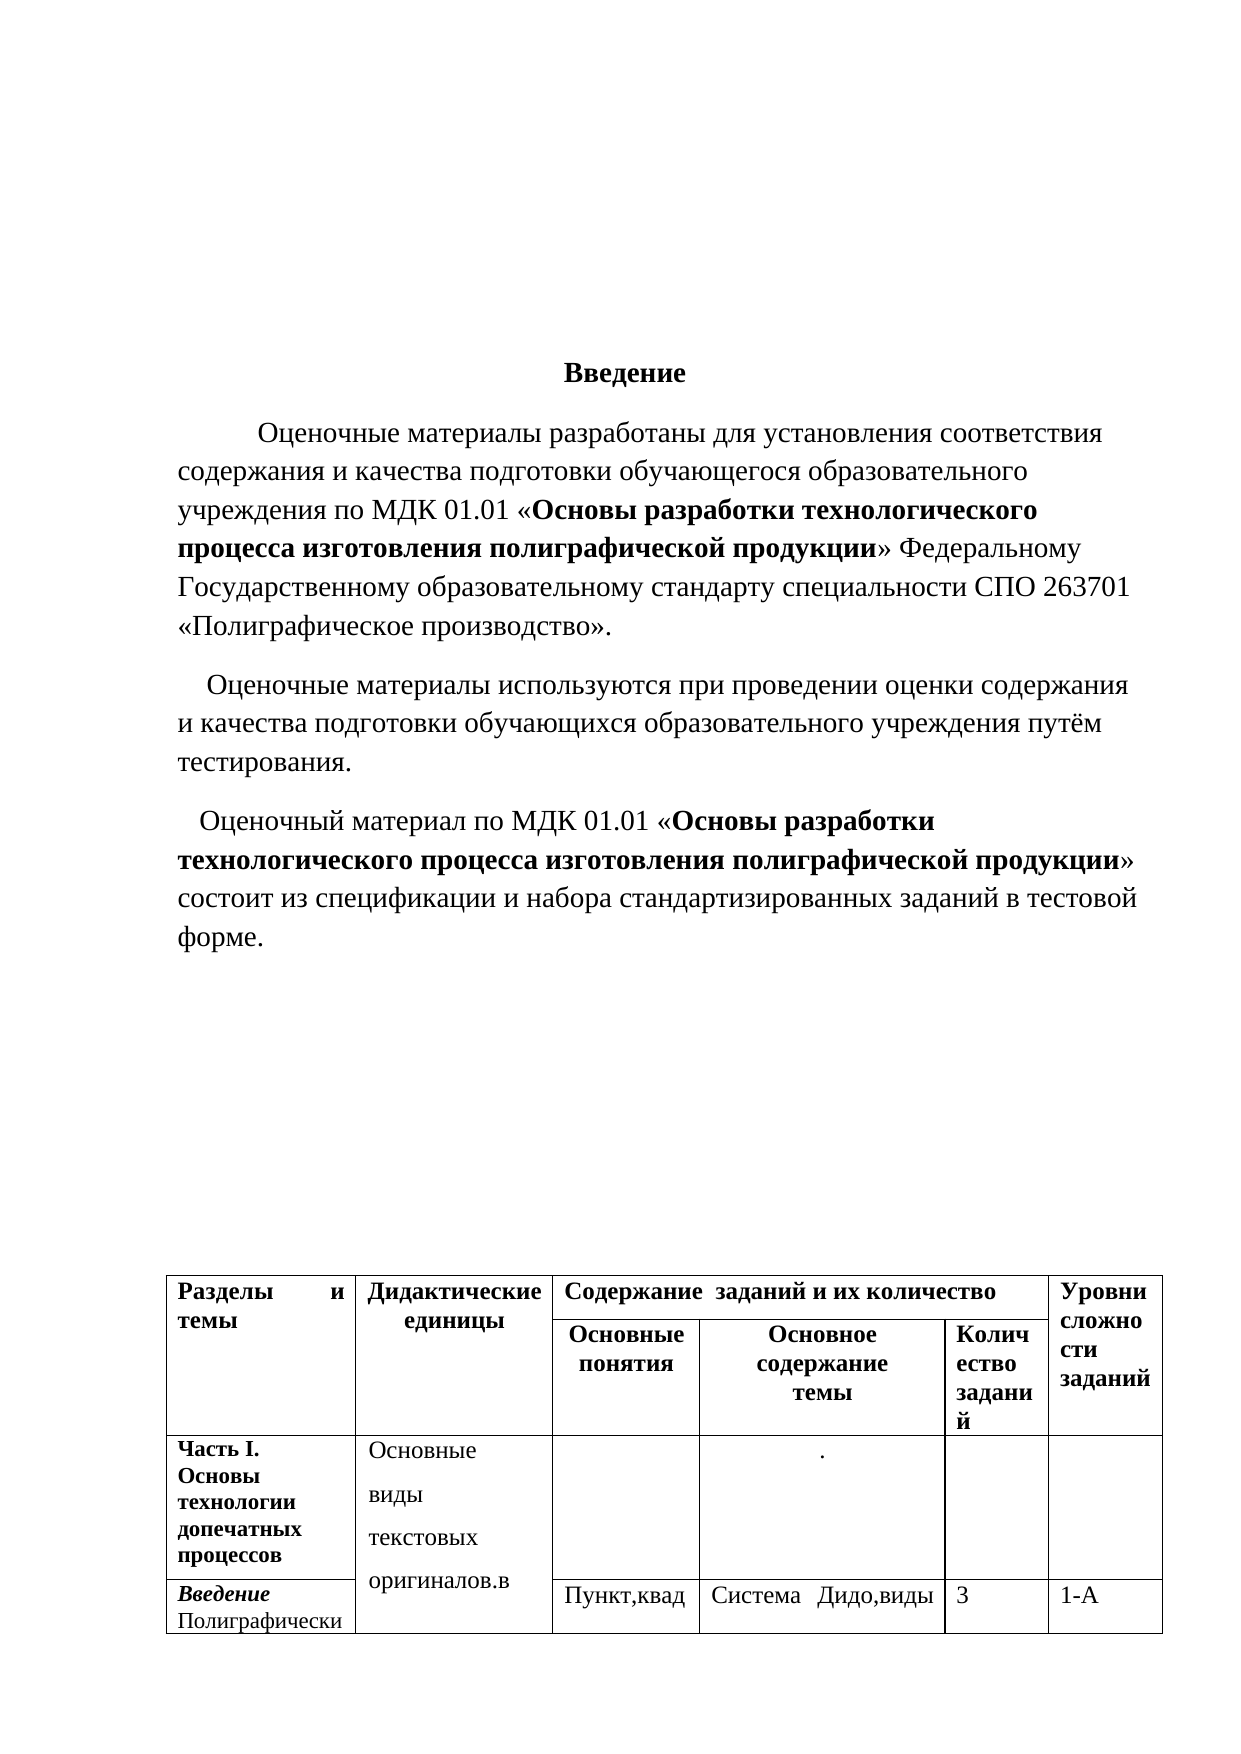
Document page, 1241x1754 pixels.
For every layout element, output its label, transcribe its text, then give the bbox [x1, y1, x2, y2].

table_cell [946, 1436, 1048, 1579]
table_header Дидактические единицы [356, 1276, 552, 1434]
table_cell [167, 1580, 355, 1633]
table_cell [700, 1580, 944, 1633]
text Оценочные материалы используются при проведении оценки содержания и качества подготовки обучающихся образовательного учреждения путём тестирования. [177, 667, 1152, 778]
table_cell Количество заданий [946, 1320, 1048, 1434]
table_cell Основные понятия [553, 1320, 699, 1434]
text Оценочные материалы разработаны для установления соответствия содержания и качества подготовки обучающегося образовательного учреждения по МДК 01.01 «Основы разработки технологического процесса изготовления полиграфической продукции» Федеральному Государственному образовательному стандарту специальности СПО 263701 «Полиграфическое производство». [177, 415, 1152, 641]
table_cell Основное содержание темы [700, 1320, 944, 1434]
text Введение [177, 356, 1152, 389]
table_cell 3 [946, 1580, 1048, 1633]
table_cell 1-А 2-В [1049, 1580, 1162, 1633]
table_cell [1049, 1436, 1162, 1579]
table_header Разделы и темы [167, 1276, 355, 1434]
text Оценочный материал по МДК 01.01 «Основы разработки технологического процесса изготовления полиграфической продукции» состоит из спецификации и набора стандартизированных заданий в тестовой форме. [177, 803, 1152, 953]
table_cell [553, 1580, 699, 1633]
table_cell . [700, 1436, 944, 1579]
table_cell [553, 1436, 699, 1579]
table_cell Часть I. Основы технологии допечатных процессов [167, 1436, 355, 1579]
table_header Содержание заданий и их количество [553, 1276, 1048, 1318]
table_header Уровни сложности заданий [1049, 1276, 1162, 1434]
